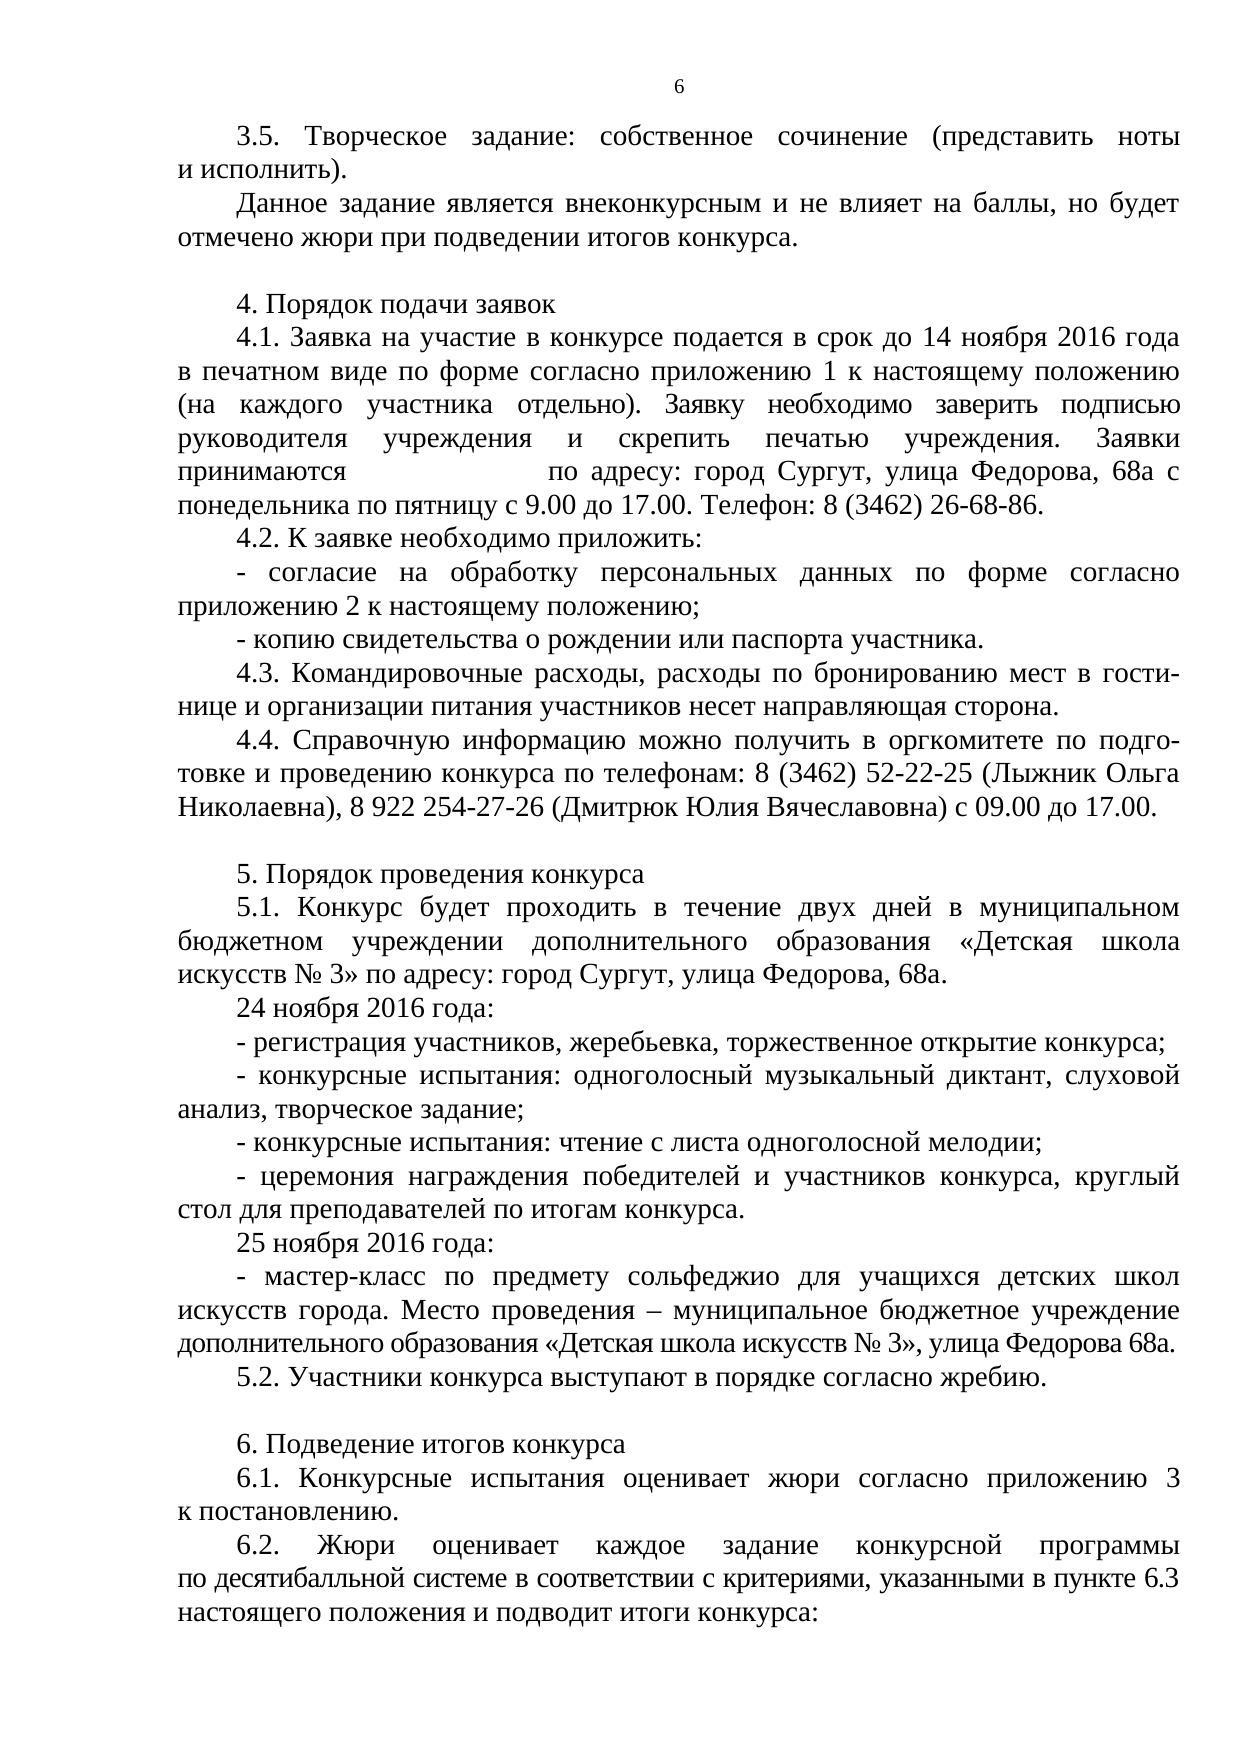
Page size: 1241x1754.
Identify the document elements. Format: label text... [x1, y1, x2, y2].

text 25 ноября 2016 года: [177, 1225, 1181, 1258]
text - конкурсные испытания: чтение с листа одноголосной мелодии; [177, 1124, 1181, 1158]
text 6.2. Жюри оценивает каждое задание конкурсной программы по десятибалльной системе в соответствии с критериями, указанными в пункте 6.3 настоящего положения и подводит итоги конкурса: [177, 1527, 1181, 1627]
text 24 ноября 2016 года: [177, 990, 1181, 1024]
text 5. Порядок проведения конкурса [177, 856, 1181, 889]
text 5.1. Конкурс будет проходить в течение двух дней в муниципальном бюджетном учреждении дополнительного образования «Детская школа искусств № 3» по адресу: город Сургут, улица Федорова, 68а. [177, 889, 1181, 990]
text 4.3. Командировочные расходы, расходы по бронированию мест в гости-нице и организации питания участников несет направляющая сторона. [177, 655, 1181, 722]
text Данное задание является внеконкурсным и не влияет на баллы, но будет отмечено жюри при подведении итогов конкурса. [177, 185, 1181, 252]
text - мастер-класс по предмету сольфеджио для учащихся детских школ искусств города. Место проведения – муниципальное бюджетное учреждение дополнительного образования «Детская школа искусств № 3», улица Федорова 68а. [177, 1258, 1181, 1359]
text 4.4. Справочную информацию можно получить в оргкомитете по подго-товке и проведению конкурса по телефонам: 8 (3462) 52-22-25 (Лыжник Ольга Николаевна), 8 922 254-27-26 (Дмитрюк Юлия Вячеславовна) с 09.00 до 17.00. [177, 722, 1181, 822]
text 6. Подведение итогов конкурса [177, 1426, 1181, 1460]
text - конкурсные испытания: одноголосный музыкальный диктант, слуховой анализ, творческое задание; [177, 1057, 1181, 1124]
text 5.2. Участники конкурса выступают в порядке согласно жребию. [177, 1359, 1181, 1393]
text - церемония награждения победителей и участников конкурса, круглый стол для преподавателей по итогам конкурса. [177, 1158, 1181, 1225]
text - копию свидетельства о рождении или паспорта участника. [177, 621, 1181, 655]
text 4.1. Заявка на участие в конкурсе подается в срок до 14 ноября 2016 года в печатном виде по форме согласно приложению 1 к настоящему положению (на каждого участника отдельно). Заявку необходимо заверить подписью руководителя учреждения и скрепить печатью учреждения. Заявки принимаются по адресу: город Сургут, улица Федорова, 68а с понедельника по пятницу с 9.00 до 17.00. Телефон: 8 (3462) 26-68-86. [177, 319, 1181, 521]
text 6.1. Конкурсные испытания оценивает жюри согласно приложению 3 к постановлению. [177, 1460, 1181, 1527]
text - регистрация участников, жеребьевка, торжественное открытие конкурса; [177, 1024, 1181, 1057]
text 4. Порядок подачи заявок [177, 286, 1181, 319]
text 3.5. Творческое задание: собственное сочинение (представить ноты и исполнить). [177, 118, 1181, 185]
text 4.2. К заявке необходимо приложить: [177, 521, 1181, 554]
text - согласие на обработку персональных данных по форме согласно приложению 2 к настоящему положению; [177, 554, 1181, 621]
